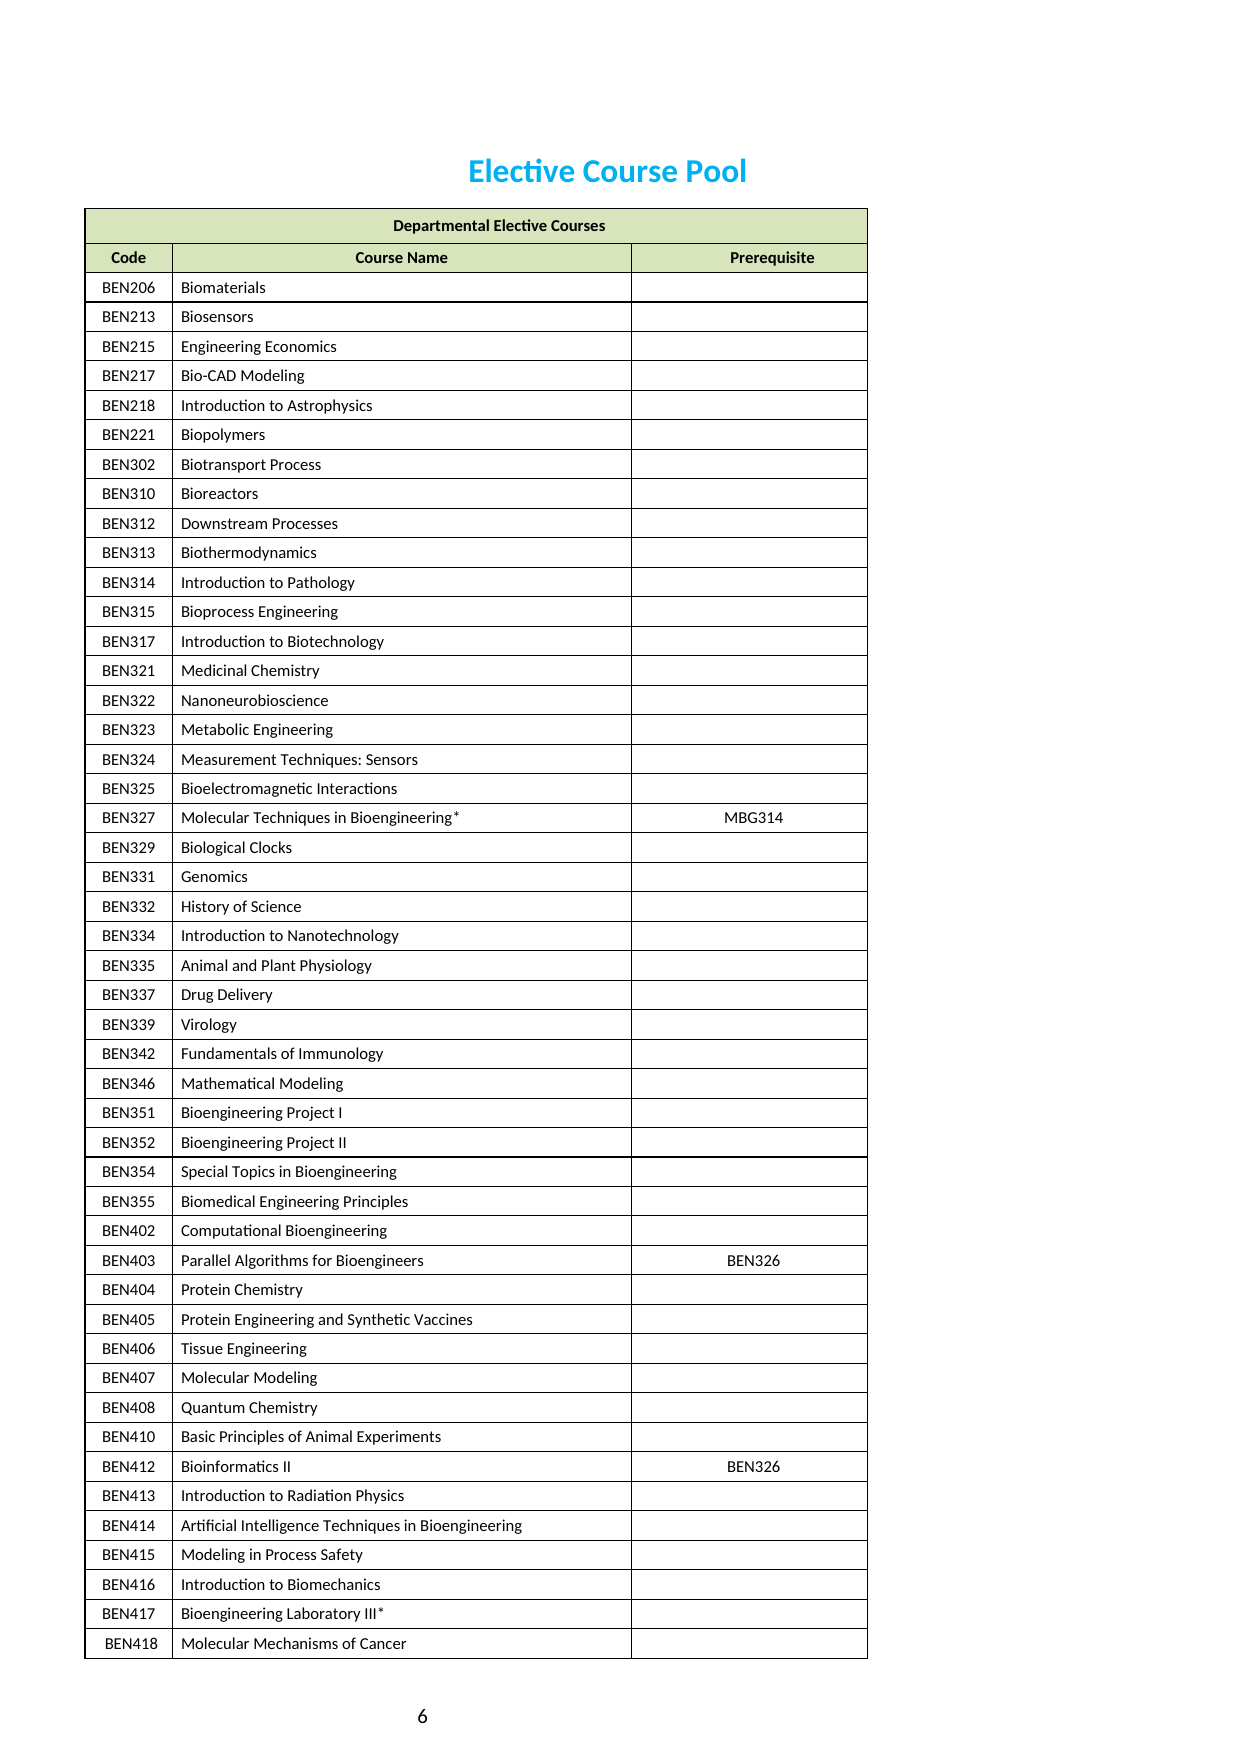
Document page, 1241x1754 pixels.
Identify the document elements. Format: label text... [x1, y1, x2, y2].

table_cell BEN354 [86, 1158, 172, 1186]
table_cell BEN414 [86, 1511, 172, 1539]
table_cell BEN416 [86, 1570, 172, 1598]
table_cell BEN406 [86, 1334, 172, 1363]
table_cell Biotransport Process [173, 450, 631, 478]
table_cell [632, 1482, 867, 1510]
table_cell Biomaterials [173, 273, 631, 301]
table_cell BEN218 [86, 391, 172, 419]
table_cell [632, 922, 867, 950]
table_cell [632, 568, 867, 596]
table_cell BEN322 [86, 686, 172, 714]
table_cell History of Science [173, 892, 631, 921]
table_cell Quantum Chemistry [173, 1393, 631, 1422]
table_cell Bioengineering Laboratory III* [173, 1600, 631, 1628]
table_cell [632, 863, 867, 891]
table_cell BEN314 [86, 568, 172, 596]
table_cell Downstream Processes [173, 509, 631, 537]
table_cell Bioengineering Project II [173, 1128, 631, 1156]
table_cell BEN315 [86, 597, 172, 626]
table_cell BEN352 [86, 1128, 172, 1156]
table_cell [632, 1600, 867, 1628]
table_cell BEN408 [86, 1393, 172, 1422]
table_cell BEN324 [86, 745, 172, 773]
table_cell Protein Chemistry [173, 1275, 631, 1304]
table_cell Bioelectromagnetic Interactions [173, 774, 631, 803]
table_cell [632, 1541, 867, 1569]
table_cell [632, 686, 867, 714]
table_cell BEN415 [86, 1541, 172, 1569]
table_cell [632, 1099, 867, 1127]
table_cell [632, 833, 867, 862]
table_cell Animal and Plant Physiology [173, 951, 631, 979]
table_cell [632, 391, 867, 419]
table_cell BEN417 [86, 1600, 172, 1628]
table_cell BEN302 [86, 450, 172, 478]
table_cell Engineering Economics [173, 332, 631, 360]
table_cell Bio-CAD Modeling [173, 361, 631, 390]
table_cell BEN206 [86, 273, 172, 301]
table_cell Molecular Techniques in Bioengineering* [173, 804, 631, 832]
table_cell [632, 1570, 867, 1598]
table_cell BEN405 [86, 1305, 172, 1333]
table_cell [632, 1187, 867, 1215]
table_cell Virology [173, 1010, 631, 1038]
table_cell [632, 1511, 867, 1539]
text Elective Course Pool [83, 150, 1132, 191]
table_cell BEN407 [86, 1364, 172, 1392]
table_cell BEN332 [86, 892, 172, 921]
table_cell BEN413 [86, 1482, 172, 1510]
table_cell BEN312 [86, 509, 172, 537]
table_cell Biomedical Engineering Principles [173, 1187, 631, 1215]
table_cell BEN321 [86, 656, 172, 685]
table_cell BEN410 [86, 1423, 172, 1451]
table_cell Medicinal Chemistry [173, 656, 631, 685]
table_cell [632, 981, 867, 1009]
table_cell BEN317 [86, 627, 172, 655]
table_cell [632, 361, 867, 390]
table_cell BEN326 [632, 1452, 867, 1481]
table_cell Prerequisite [632, 244, 867, 272]
table_cell BEN325 [86, 774, 172, 803]
table_cell Protein Engineering and Synthetic Vaccines [173, 1305, 631, 1333]
table_cell BEN331 [86, 863, 172, 891]
table_cell [632, 1158, 867, 1186]
table_cell [632, 774, 867, 803]
table_cell BEN335 [86, 951, 172, 979]
table_cell BEN404 [86, 1275, 172, 1304]
table_cell [632, 273, 867, 301]
table_cell [632, 627, 867, 655]
table_cell Drug Delivery [173, 981, 631, 1009]
table_cell BEN215 [86, 332, 172, 360]
table_cell Genomics [173, 863, 631, 891]
table_cell Code [86, 244, 172, 272]
table_cell [632, 1010, 867, 1038]
table_cell Course Name [173, 244, 631, 272]
table_cell BEN221 [86, 420, 172, 449]
table_cell BEN217 [86, 361, 172, 390]
table_cell BEN412 [86, 1452, 172, 1481]
table_cell [632, 1423, 867, 1451]
table_cell Molecular Modeling [173, 1364, 631, 1392]
table_cell [632, 303, 867, 331]
table_cell Bioinformatics II [173, 1452, 631, 1481]
table_cell Bioreactors [173, 479, 631, 508]
table_cell Introduction to Pathology [173, 568, 631, 596]
table_cell [632, 715, 867, 744]
table_cell Computational Bioengineering [173, 1216, 631, 1245]
table_cell [632, 892, 867, 921]
table_cell Biopolymers [173, 420, 631, 449]
table_cell Metabolic Engineering [173, 715, 631, 744]
table_cell [632, 1334, 867, 1363]
table_cell BEN337 [86, 981, 172, 1009]
table_cell Modeling in Process Safety [173, 1541, 631, 1569]
table_cell Parallel Algorithms for Bioengineers [173, 1246, 631, 1274]
table_cell [632, 1040, 867, 1068]
table_cell Bioprocess Engineering [173, 597, 631, 626]
table_cell BEN326 [632, 1246, 867, 1274]
table_cell BEN329 [86, 833, 172, 862]
table_cell Artificial Intelligence Techniques in Bioengineering [173, 1511, 631, 1539]
table_cell [632, 1364, 867, 1392]
table_cell Bioengineering Project I [173, 1099, 631, 1127]
table_cell BEN313 [86, 538, 172, 567]
table_cell BEN403 [86, 1246, 172, 1274]
table_cell [632, 479, 867, 508]
table_cell BEN339 [86, 1010, 172, 1038]
table_cell [632, 656, 867, 685]
table_cell [632, 450, 867, 478]
table_cell [632, 1128, 867, 1156]
table_cell [632, 1305, 867, 1333]
table_cell Biological Clocks [173, 833, 631, 862]
table_cell Introduction to Biotechnology [173, 627, 631, 655]
table_cell Tissue Engineering [173, 1334, 631, 1363]
table_cell MBG314 [632, 804, 867, 832]
table_cell [632, 1629, 867, 1657]
table_cell BEN342 [86, 1040, 172, 1068]
table_cell [632, 1216, 867, 1245]
table_cell Introduction to Astrophysics [173, 391, 631, 419]
table_cell Mathematical Modeling [173, 1069, 631, 1097]
table_cell Biosensors [173, 303, 631, 331]
table_cell Fundamentals of Immunology [173, 1040, 631, 1068]
table_cell Nanoneurobioscience [173, 686, 631, 714]
table_cell [632, 951, 867, 979]
table_cell BEN323 [86, 715, 172, 744]
table_cell Biothermodynamics [173, 538, 631, 567]
table_cell Molecular Mechanisms of Cancer [173, 1629, 631, 1657]
table_cell Introduction to Nanotechnology [173, 922, 631, 950]
table_header Departmental Elective Courses [86, 209, 867, 243]
table_cell BEN355 [86, 1187, 172, 1215]
table_cell [632, 597, 867, 626]
table_cell Introduction to Radiation Physics [173, 1482, 631, 1510]
table_cell Special Topics in Bioengineering [173, 1158, 631, 1186]
table_cell BEN327 [86, 804, 172, 832]
table_cell BEN334 [86, 922, 172, 950]
table_cell Introduction to Biomechanics [173, 1570, 631, 1598]
table_cell [632, 1275, 867, 1304]
table_cell [632, 420, 867, 449]
table_cell Measurement Techniques: Sensors [173, 745, 631, 773]
table_cell BEN402 [86, 1216, 172, 1245]
table_cell [632, 538, 867, 567]
table_cell [632, 1393, 867, 1422]
table_cell [632, 1069, 867, 1097]
table_cell [632, 745, 867, 773]
table_cell BEN418 [86, 1629, 172, 1657]
table_cell Basic Principles of Animal Experiments [173, 1423, 631, 1451]
table_cell [632, 332, 867, 360]
table_cell [632, 509, 867, 537]
table_cell BEN310 [86, 479, 172, 508]
table_cell BEN346 [86, 1069, 172, 1097]
table_cell BEN213 [86, 303, 172, 331]
table_cell BEN351 [86, 1099, 172, 1127]
